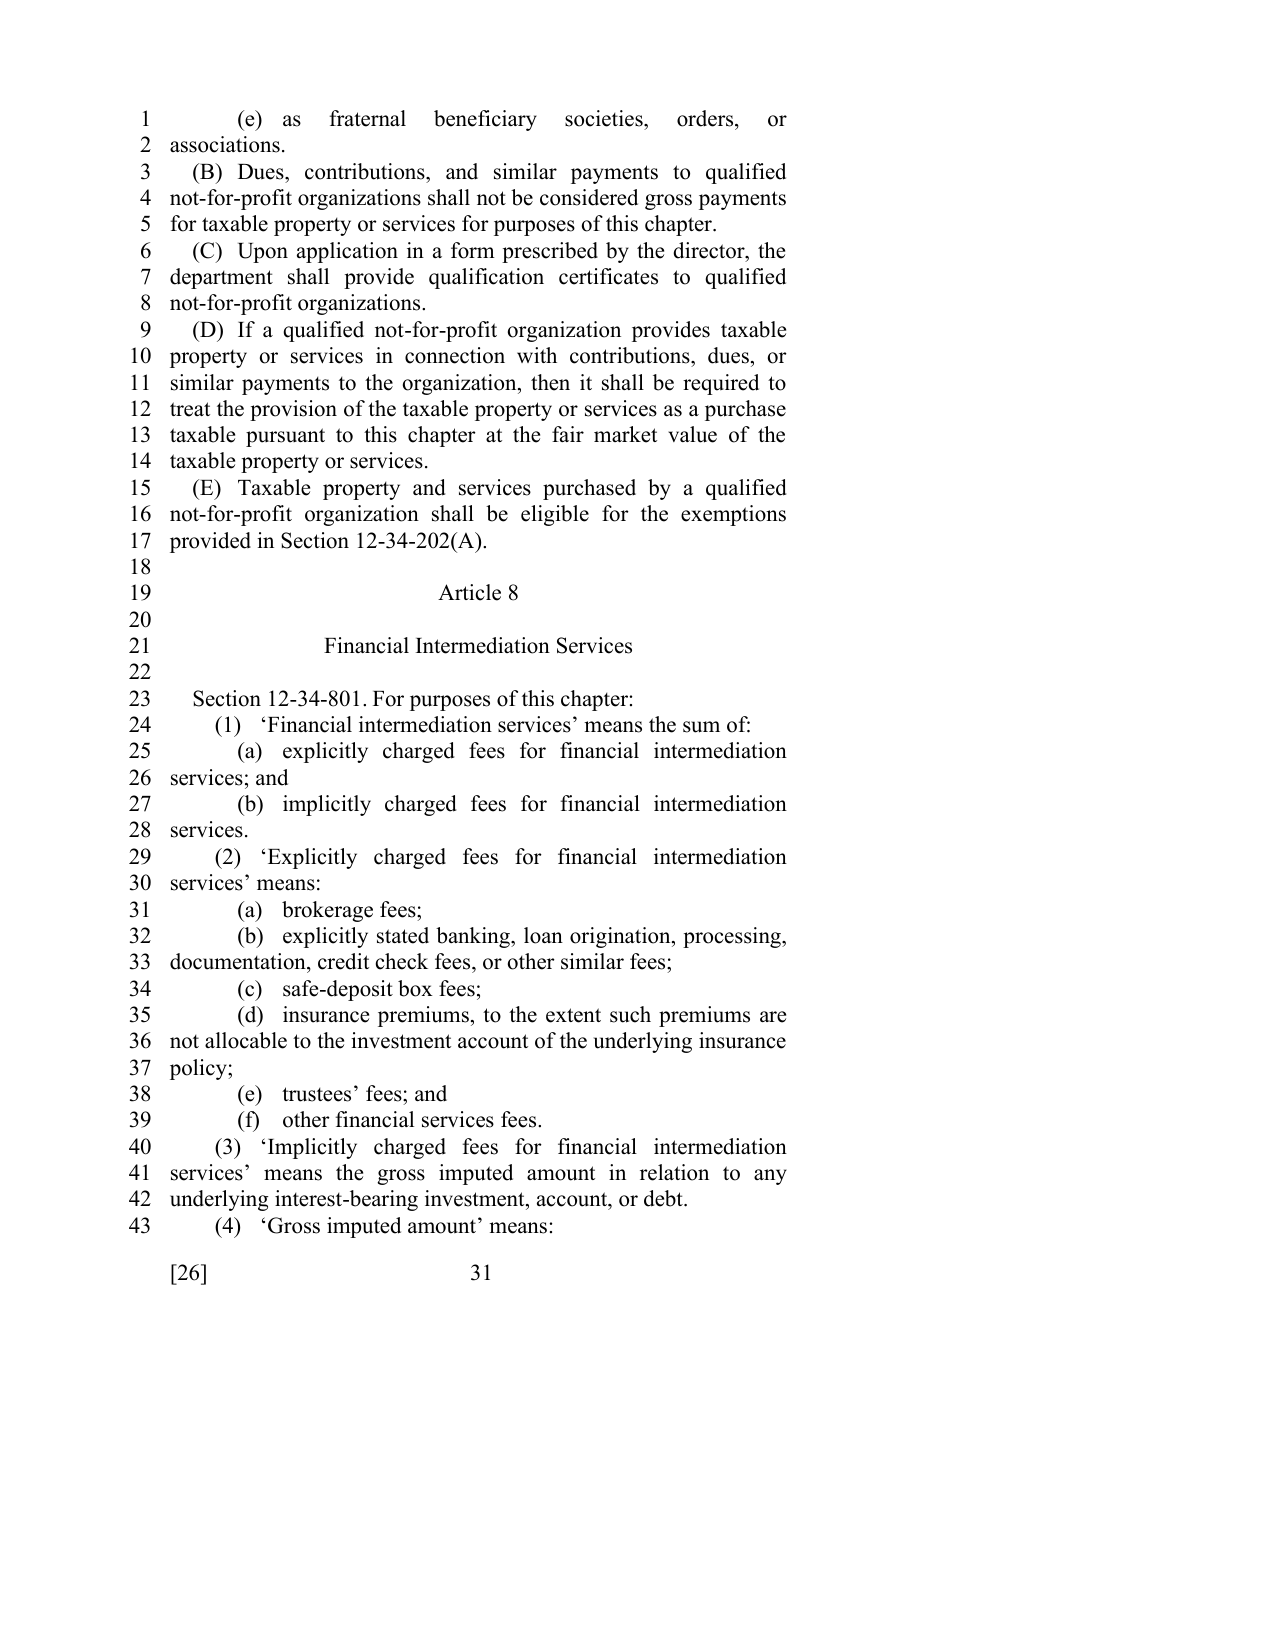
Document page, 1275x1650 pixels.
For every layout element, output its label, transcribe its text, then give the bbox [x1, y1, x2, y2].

text (a) brokerage fees; [169, 896, 787, 922]
text (a) explicitly charged fees for financial intermediation services; and [169, 737, 787, 790]
text (b) explicitly stated banking, loan origination, processing, documentation, credit check fees, or other similar fees; [169, 922, 787, 975]
text (D) If a qualified not-for-profit organization provides taxable property or services in connection with contributions, dues, or similar payments to the organization, then it shall be required to treat the provision of the taxable property or services as a purchase taxable pursuant to this chapter at the fair market value of the taxable property or services. [169, 316, 787, 474]
text Article 8 [169, 579, 787, 606]
text (f) other financial services fees. [169, 1106, 787, 1133]
text (e) as fraternal beneficiary societies, orders, or associations. [169, 105, 787, 158]
text (3) ‘Implicitly charged fees for financial intermediation services’ means the gross imputed amount in relation to any underlying interest-bearing investment, account, or debt. [169, 1133, 787, 1212]
text (d) insurance premiums, to the extent such premiums are not allocable to the investment account of the underlying insurance policy; [169, 1001, 787, 1080]
text (B) Dues, contributions, and similar payments to qualified not-for-profit organizations shall not be considered gross payments for taxable property or services for purposes of this chapter. [169, 158, 787, 237]
text (C) Upon application in a form prescribed by the director, the department shall provide qualification certificates to qualified not-for-profit organizations. [169, 237, 787, 316]
text (e) trustees’ fees; and [169, 1080, 787, 1106]
text (E) Taxable property and services purchased by a qualified not-for-profit organization shall be eligible for the exemptions provided in Section 12-34-202(A). [169, 474, 787, 553]
text (2) ‘Explicitly charged fees for financial intermediation services’ means: [169, 843, 787, 896]
text Section 12-34-801. For purposes of this chapter: [169, 685, 787, 711]
text Financial Intermediation Services [169, 632, 787, 658]
text (c) safe-deposit box fees; [169, 975, 787, 1001]
text (4) ‘Gross imputed amount’ means: [169, 1212, 787, 1238]
text (1) ‘Financial intermediation services’ means the sum of: [169, 711, 787, 737]
text (b) implicitly charged fees for financial intermediation services. [169, 790, 787, 843]
